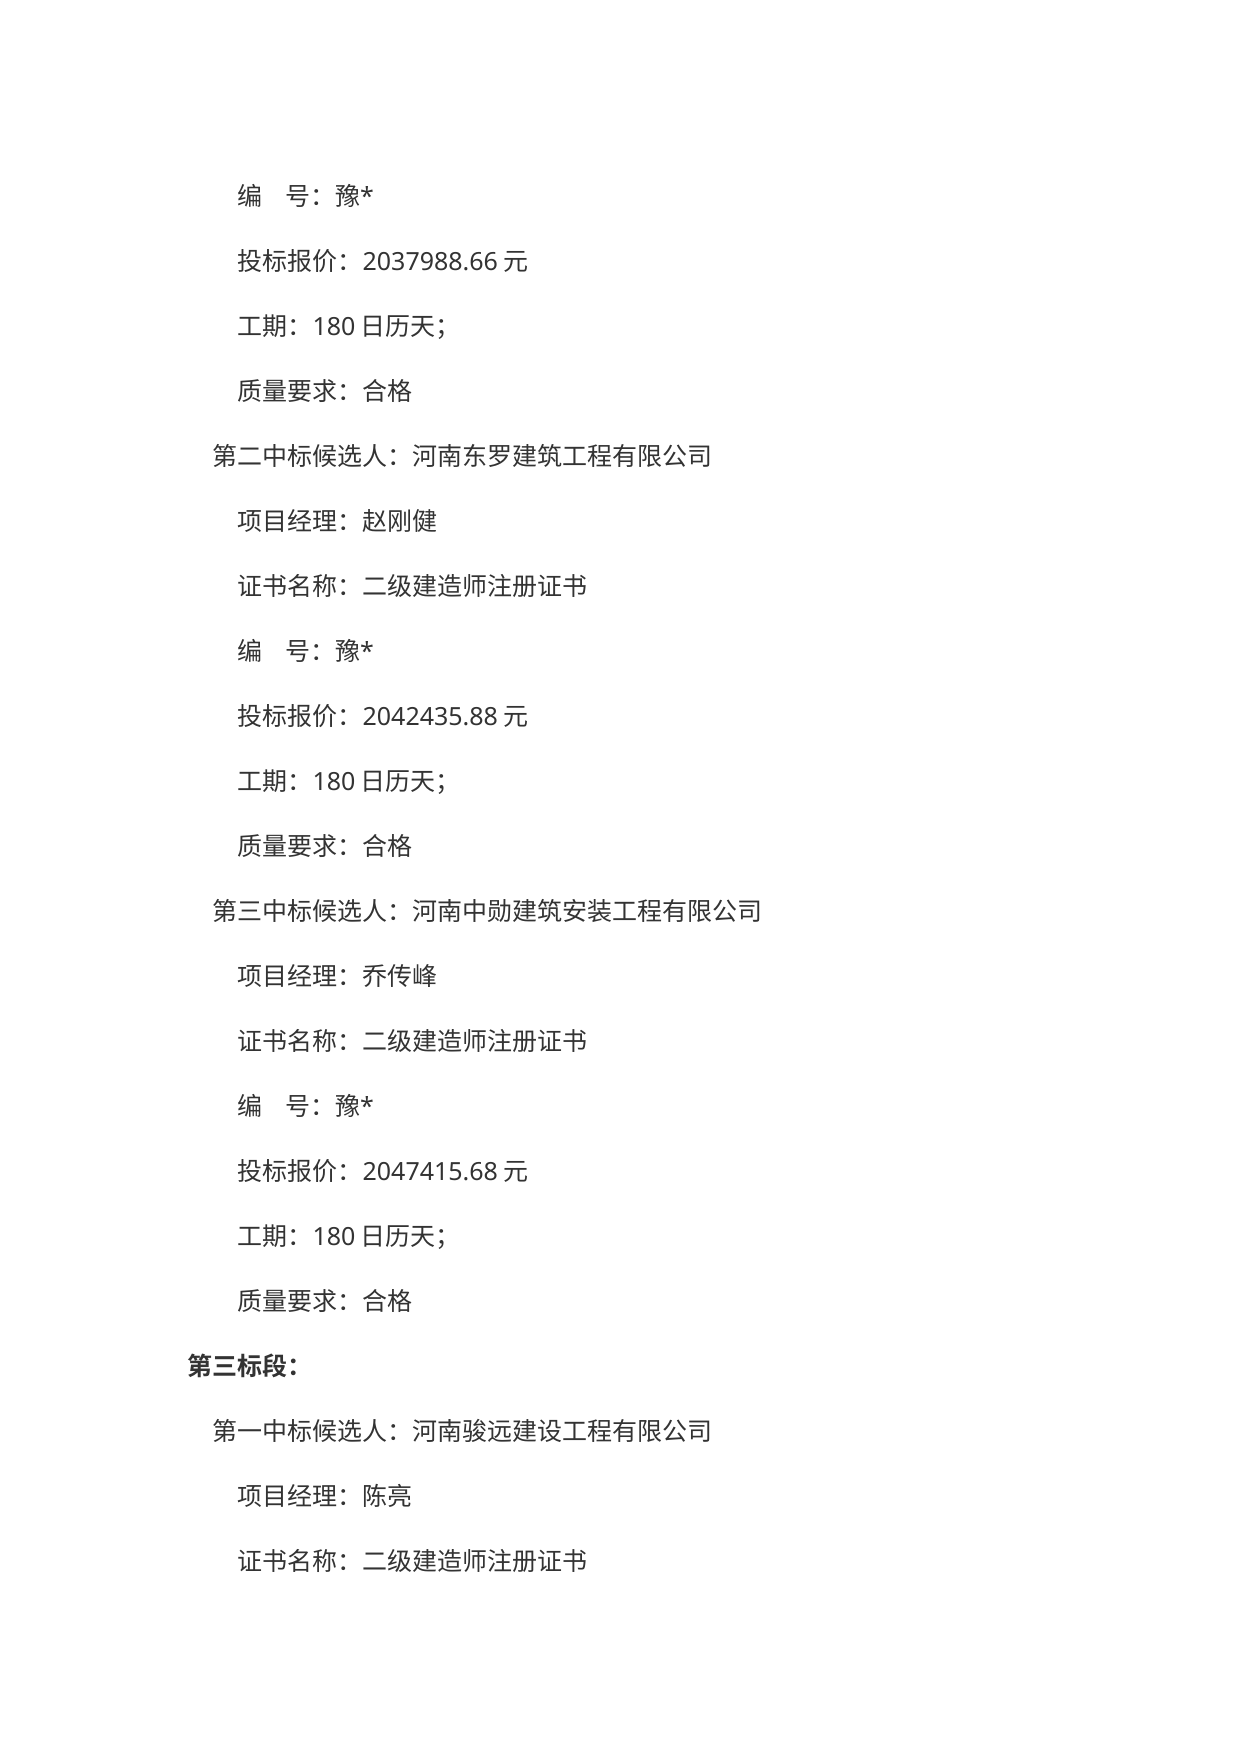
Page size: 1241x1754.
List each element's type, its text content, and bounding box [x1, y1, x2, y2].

text 证书名称：二级建造师注册证书 [187, 1527, 1053, 1592]
text 项目经理：陈亮 [187, 1462, 1053, 1527]
text 工期：180日历天； [187, 292, 1053, 357]
text 编 号：豫* [187, 1072, 1053, 1137]
text 证书名称：二级建造师注册证书 [187, 1007, 1053, 1072]
text 第二中标候选人：河南东罗建筑工程有限公司 [187, 422, 1053, 487]
text 项目经理：乔传峰 [187, 942, 1053, 1007]
text 投标报价：2037988.66元 [187, 227, 1053, 292]
text 编 号：豫* [187, 617, 1053, 682]
text 第三标段： [187, 1332, 1053, 1397]
text 质量要求：合格 [187, 357, 1053, 422]
text 编 号：豫* [187, 162, 1053, 227]
text 投标报价：2042435.88元 [187, 682, 1053, 747]
text 第三中标候选人：河南中勋建筑安装工程有限公司 [187, 877, 1053, 942]
text 第一中标候选人：河南骏远建设工程有限公司 [187, 1397, 1053, 1462]
text 证书名称：二级建造师注册证书 [187, 552, 1053, 617]
text 投标报价：2047415.68元 [187, 1137, 1053, 1202]
text 质量要求：合格 [187, 1267, 1053, 1332]
text 项目经理：赵刚健 [187, 487, 1053, 552]
text 工期：180日历天； [187, 747, 1053, 812]
text 工期：180日历天； [187, 1202, 1053, 1267]
text 质量要求：合格 [187, 812, 1053, 877]
